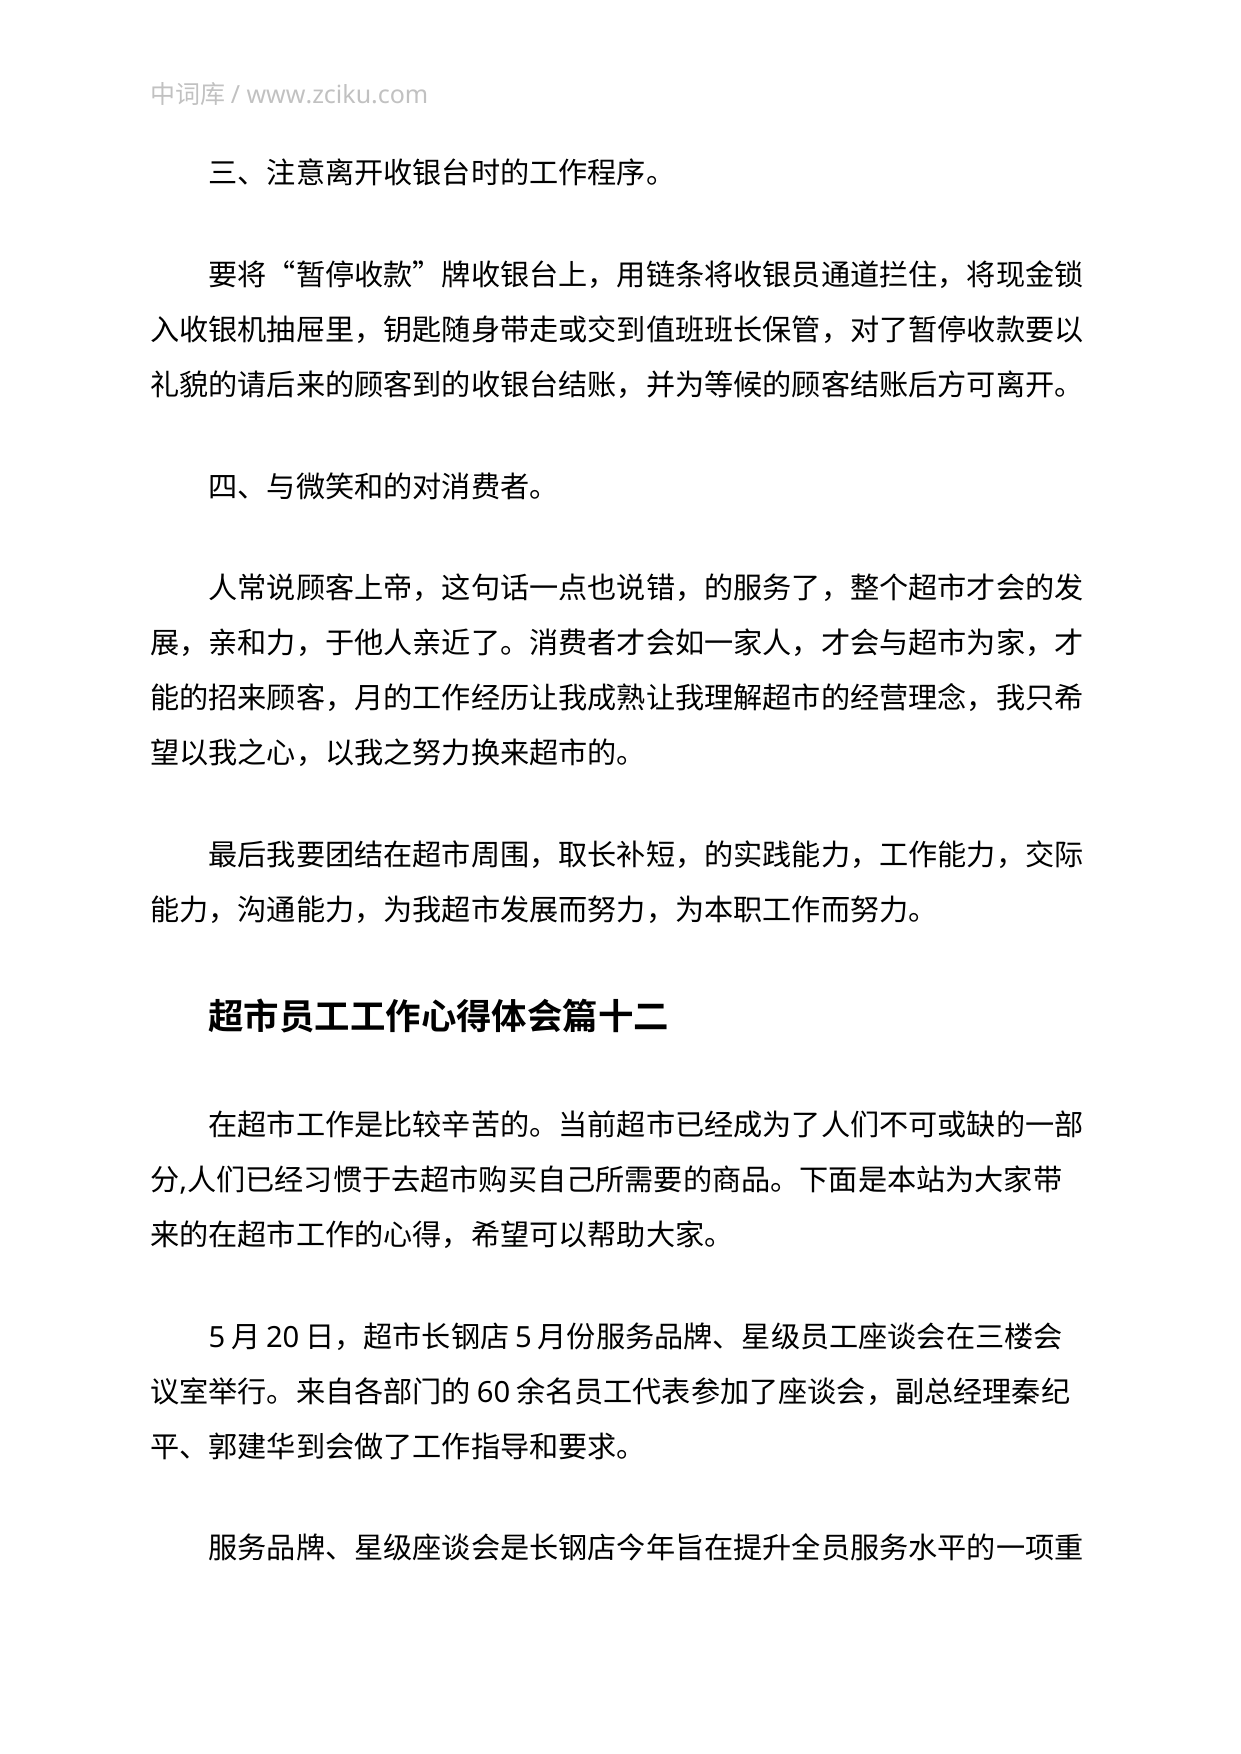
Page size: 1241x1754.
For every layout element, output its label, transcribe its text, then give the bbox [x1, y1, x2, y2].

text 在超市工作是比较辛苦的。当前超市已经成为了人们不可或缺的一部分,人们已经习惯于去超市购买自己所需要的商品。下面是本站为大家带来的在超市工作的心得，希望可以帮助大家。 [150, 1102, 1090, 1254]
text 5月20日，超市长钢店5月份服务品牌、星级员工座谈会在三楼会议室举行。来自各部门的60余名员工代表参加了座谈会，副总经理秦纪平、郭建华到会做了工作指导和要求。 [150, 1313, 1090, 1466]
text 四、与微笑和的对消费者。 [150, 463, 1090, 506]
text 超市员工工作心得体会篇十二 [150, 988, 1090, 1039]
text 三、注意离开收银台时的工作程序。 [150, 150, 1090, 192]
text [150, 1525, 1090, 1567]
text 最后我要团结在超市周围，取长补短，的实践能力，工作能力，交际能力，沟通能力，为我超市发展而努力，为本职工作而努力。 [150, 832, 1090, 929]
text 人常说顾客上帝，这句话一点也说错，的服务了，整个超市才会的发展，亲和力，于他人亲近了。消费者才会如一家人，才会与超市为家，才能的招来顾客，月的工作经历让我成熟让我理解超市的经营理念，我只希望以我之心，以我之努力换来超市的。 [150, 565, 1090, 772]
text 要将“暂停收款”牌收银台上，用链条将收银员通道拦住，将现金锁入收银机抽屉里，钥匙随身带走或交到值班班长保管，对了暂停收款要以礼貌的请后来的顾客到的收银台结账，并为等候的顾客结账后方可离开。 [150, 252, 1090, 404]
